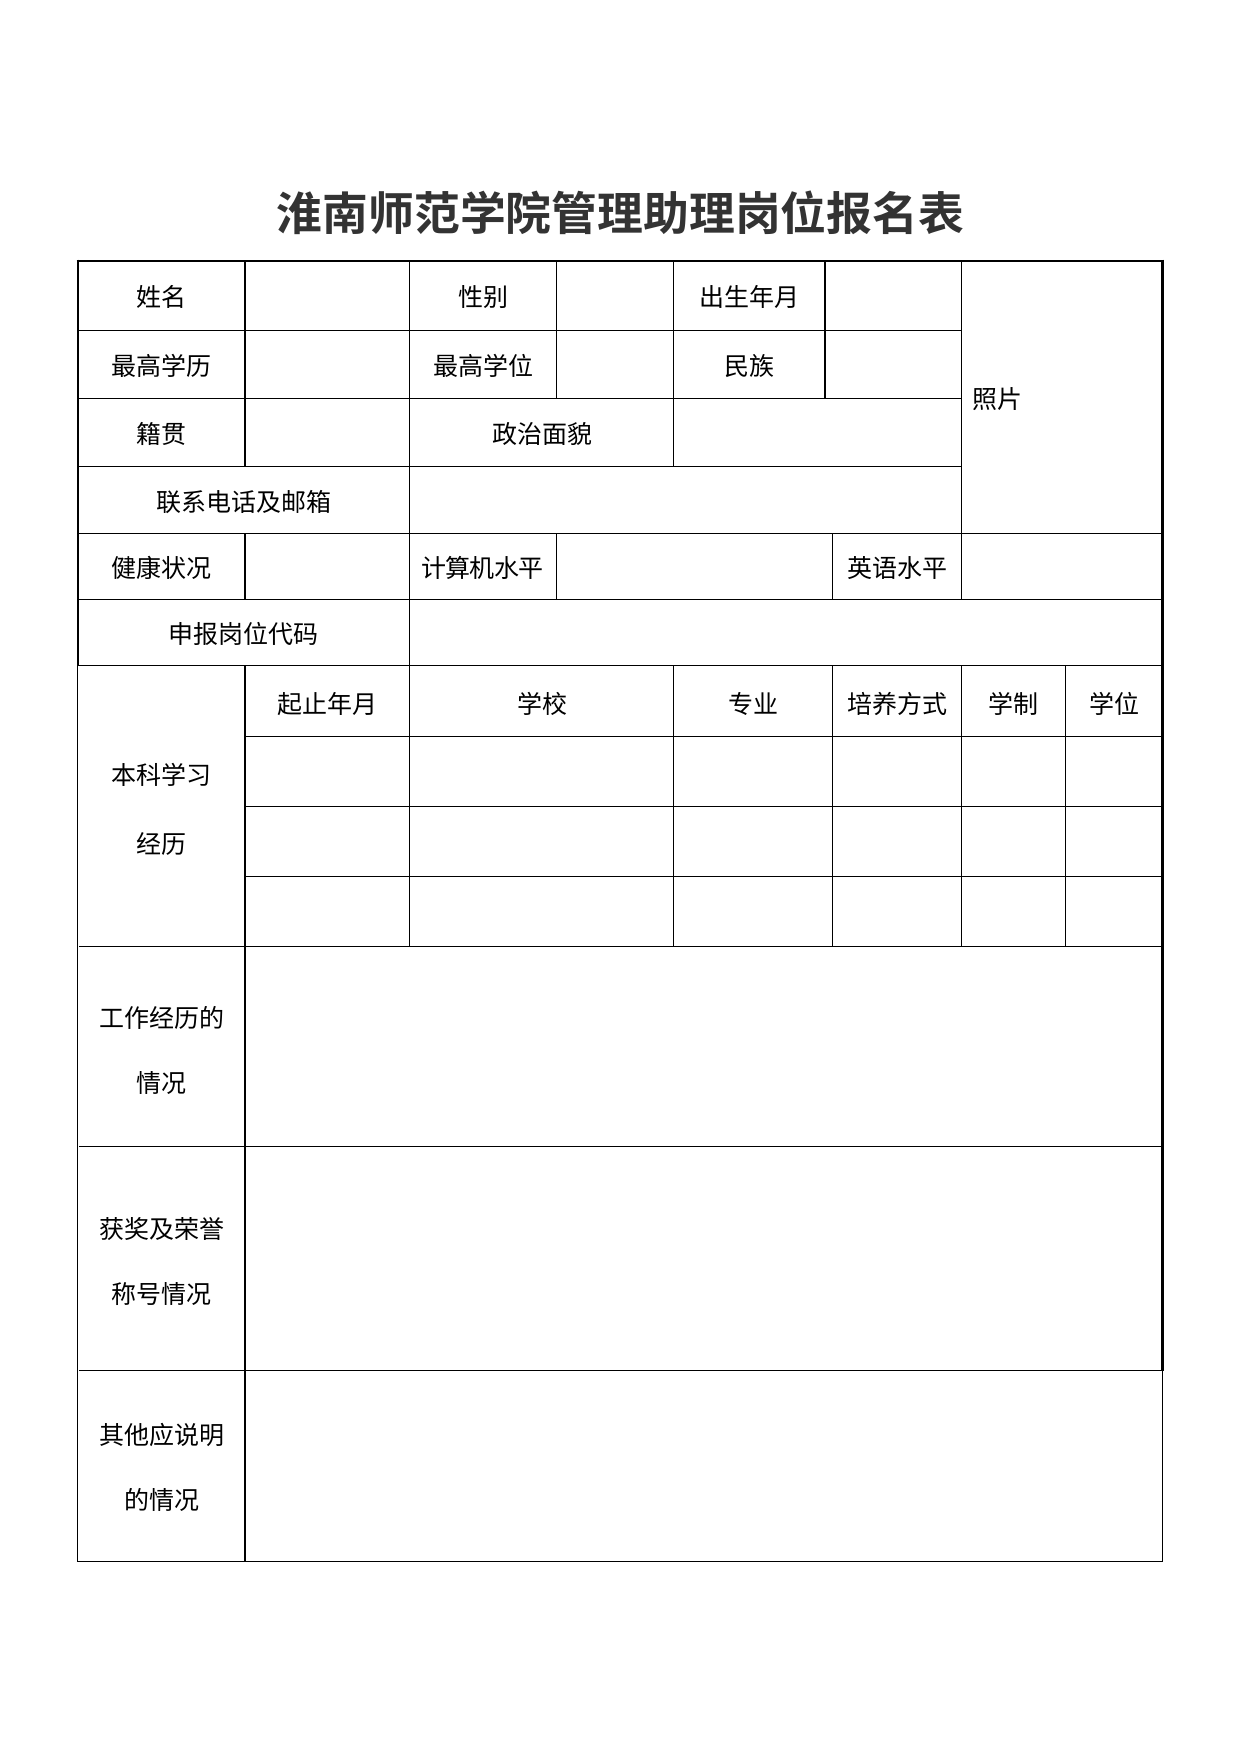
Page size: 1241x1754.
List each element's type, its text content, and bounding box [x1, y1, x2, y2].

table_cell 获奖及荣誉称号情况 [78, 1146, 244, 1370]
table_header [826, 262, 961, 329]
table_cell 学校 [410, 666, 673, 736]
table_cell [246, 947, 1161, 1146]
table_cell 政治面貌 [410, 399, 673, 466]
table_cell 学位 [1066, 666, 1161, 736]
table_cell 工作经历的情况 [78, 946, 244, 1146]
table_cell [557, 331, 673, 398]
table_cell [962, 877, 1065, 946]
table_cell [246, 877, 409, 946]
table_cell 健康状况 [79, 534, 244, 599]
table_cell [246, 399, 409, 466]
text 淮南师范学院管理助理岗位报名表 [187, 162, 1053, 259]
table_cell [962, 807, 1065, 876]
table_cell 籍贯 [79, 399, 244, 466]
table_cell 专业 [674, 666, 832, 736]
table_cell [833, 877, 961, 946]
table_cell [410, 467, 961, 533]
table_cell [246, 1147, 1161, 1370]
table_header [246, 262, 409, 329]
table_cell [674, 877, 832, 946]
table_cell [962, 737, 1065, 806]
table_cell [557, 534, 832, 599]
table_cell [246, 737, 409, 806]
table_cell 起止年月 [246, 666, 409, 736]
table_cell [1066, 807, 1161, 876]
table_cell [1066, 877, 1161, 946]
table_cell [674, 807, 832, 876]
table_cell 英语水平 [833, 534, 961, 599]
table_cell [410, 877, 673, 946]
table_cell [833, 807, 961, 876]
table_header 姓名 [79, 262, 244, 329]
table_cell 本科学习 经历 [78, 666, 244, 946]
table_cell [833, 737, 961, 806]
table_header [557, 262, 673, 329]
table_cell 最高学位 [410, 331, 556, 398]
table_cell 民族 [674, 331, 824, 398]
table_header 照片 [962, 262, 1161, 533]
table_cell [246, 1371, 1162, 1561]
table_cell [826, 331, 961, 398]
table_cell [1066, 737, 1161, 806]
table_cell [410, 737, 673, 806]
table_cell [410, 600, 1161, 665]
table_cell 培养方式 [833, 666, 961, 736]
table_cell [410, 807, 673, 876]
table_cell [962, 534, 1161, 599]
table_cell [246, 807, 409, 876]
table_cell 申报岗位代码 [79, 600, 409, 665]
table_cell [246, 534, 409, 599]
table_cell 最高学历 [79, 331, 244, 398]
table_cell [246, 331, 409, 398]
table_header 出生年月 [674, 262, 824, 329]
table_cell [674, 737, 832, 806]
table_cell 其他应说明的情况 [78, 1370, 244, 1561]
table_cell 学制 [962, 666, 1065, 736]
table_cell 计算机水平 [410, 534, 556, 599]
table_cell 联系电话及邮箱 [79, 467, 409, 533]
table_header 性别 [410, 262, 556, 329]
table_cell [674, 399, 961, 466]
